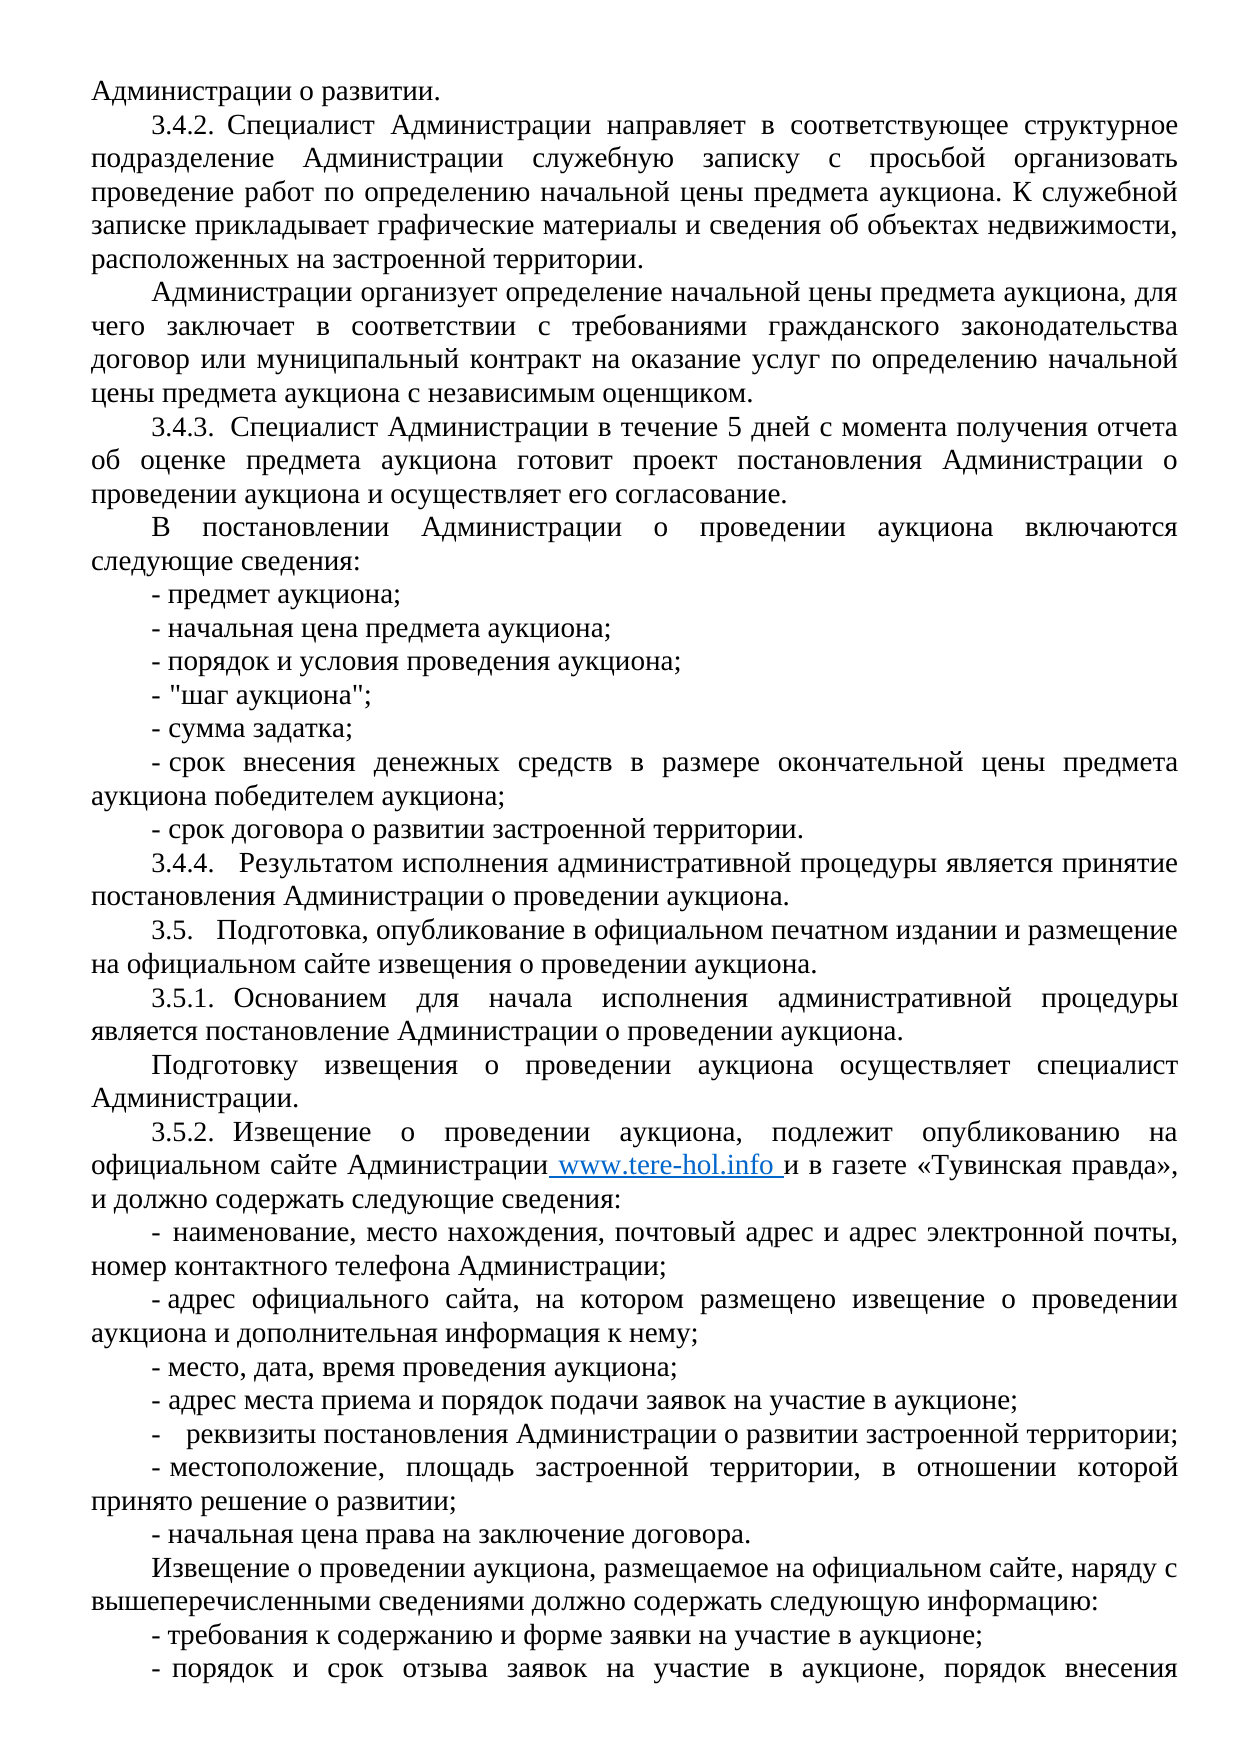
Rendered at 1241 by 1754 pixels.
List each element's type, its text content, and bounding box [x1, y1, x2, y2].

text Подготовку извещения о проведении аукциона осуществляет специалист Администрации. [91, 1047, 1179, 1114]
list Специалист Администрации в течение 5 дней с момента получения отчета об оценке предмета аукциона готовит проект постановления Администрации о проведении аукциона и осуществляет его согласование. [91, 409, 1179, 510]
list Подготовка, опубликование в официальном печатном издании и размещение на официальном сайте извещения о проведении аукциона. [91, 912, 1179, 980]
text Администрации организует определение начальной цены предмета аукциона, для чего заключает в соответствии с требованиями гражданского законодательства договор или муниципальный контракт на оказание услуг по определению начальной цены предмета аукциона с независимым оценщиком. [91, 275, 1179, 409]
list предмет аукциона; [91, 577, 1181, 611]
list Специалист Администрации направляет в соответствующее структурное подразделение Администрации служебную записку с просьбой организовать проведение работ по определению начальной цены предмета аукциона. К служебной записке прикладывает графические материалы и сведения об объектах недвижимости, расположенных на застроенной территории. [91, 107, 1179, 275]
list начальная цена предмета аукциона; [91, 611, 1181, 644]
list начальная цена права на заключение договора. [91, 1517, 1181, 1551]
list адрес места приема и порядок подачи заявок на участие в аукционе; [91, 1383, 1181, 1416]
list порядок и условия проведения аукциона; [91, 644, 1181, 678]
list реквизиты постановления Администрации о развитии застроенной территории; [91, 1416, 1179, 1450]
list "шаг аукциона"; [91, 678, 1181, 711]
list адрес официального сайта, на котором размещено извещение о проведении аукциона и дополнительная информация к нему; [91, 1282, 1179, 1349]
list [91, 74, 1179, 107]
list требования к содержанию и форме заявки на участие в аукционе; [91, 1618, 1181, 1651]
list Основанием для начала исполнения административной процедуры является постановление Администрации о проведении аукциона. [91, 980, 1179, 1047]
list местоположение, площадь застроенной территории, в отношении которой принято решение о развитии; [91, 1450, 1179, 1517]
list сумма задатка; [91, 711, 1181, 745]
list Извещение о проведении аукциона, подлежит опубликованию на официальном сайте Администрации www.tere-hol.info и в газете «Тувинская правда», и должно содержать следующие сведения: [91, 1114, 1179, 1215]
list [91, 1651, 1179, 1685]
text В постановлении Администрации о проведении аукциона включаются следующие сведения: [91, 510, 1179, 577]
list место, дата, время проведения аукциона; [91, 1349, 1181, 1383]
list наименование, место нахождения, почтовый адрес и адрес электронной почты, номер контактного телефона Администрации; [91, 1215, 1179, 1282]
list срок договора о развитии застроенной территории. [91, 812, 1181, 845]
list Результатом исполнения административной процедуры является принятие постановления Администрации о проведении аукциона. [91, 845, 1179, 912]
text Извещение о проведении аукциона, размещаемое на официальном сайте, наряду с вышеперечисленными сведениями должно содержать следующую информацию: [91, 1551, 1179, 1618]
list срок внесения денежных средств в размере окончательной цены предмета аукциона победителем аукциона; [91, 745, 1179, 812]
